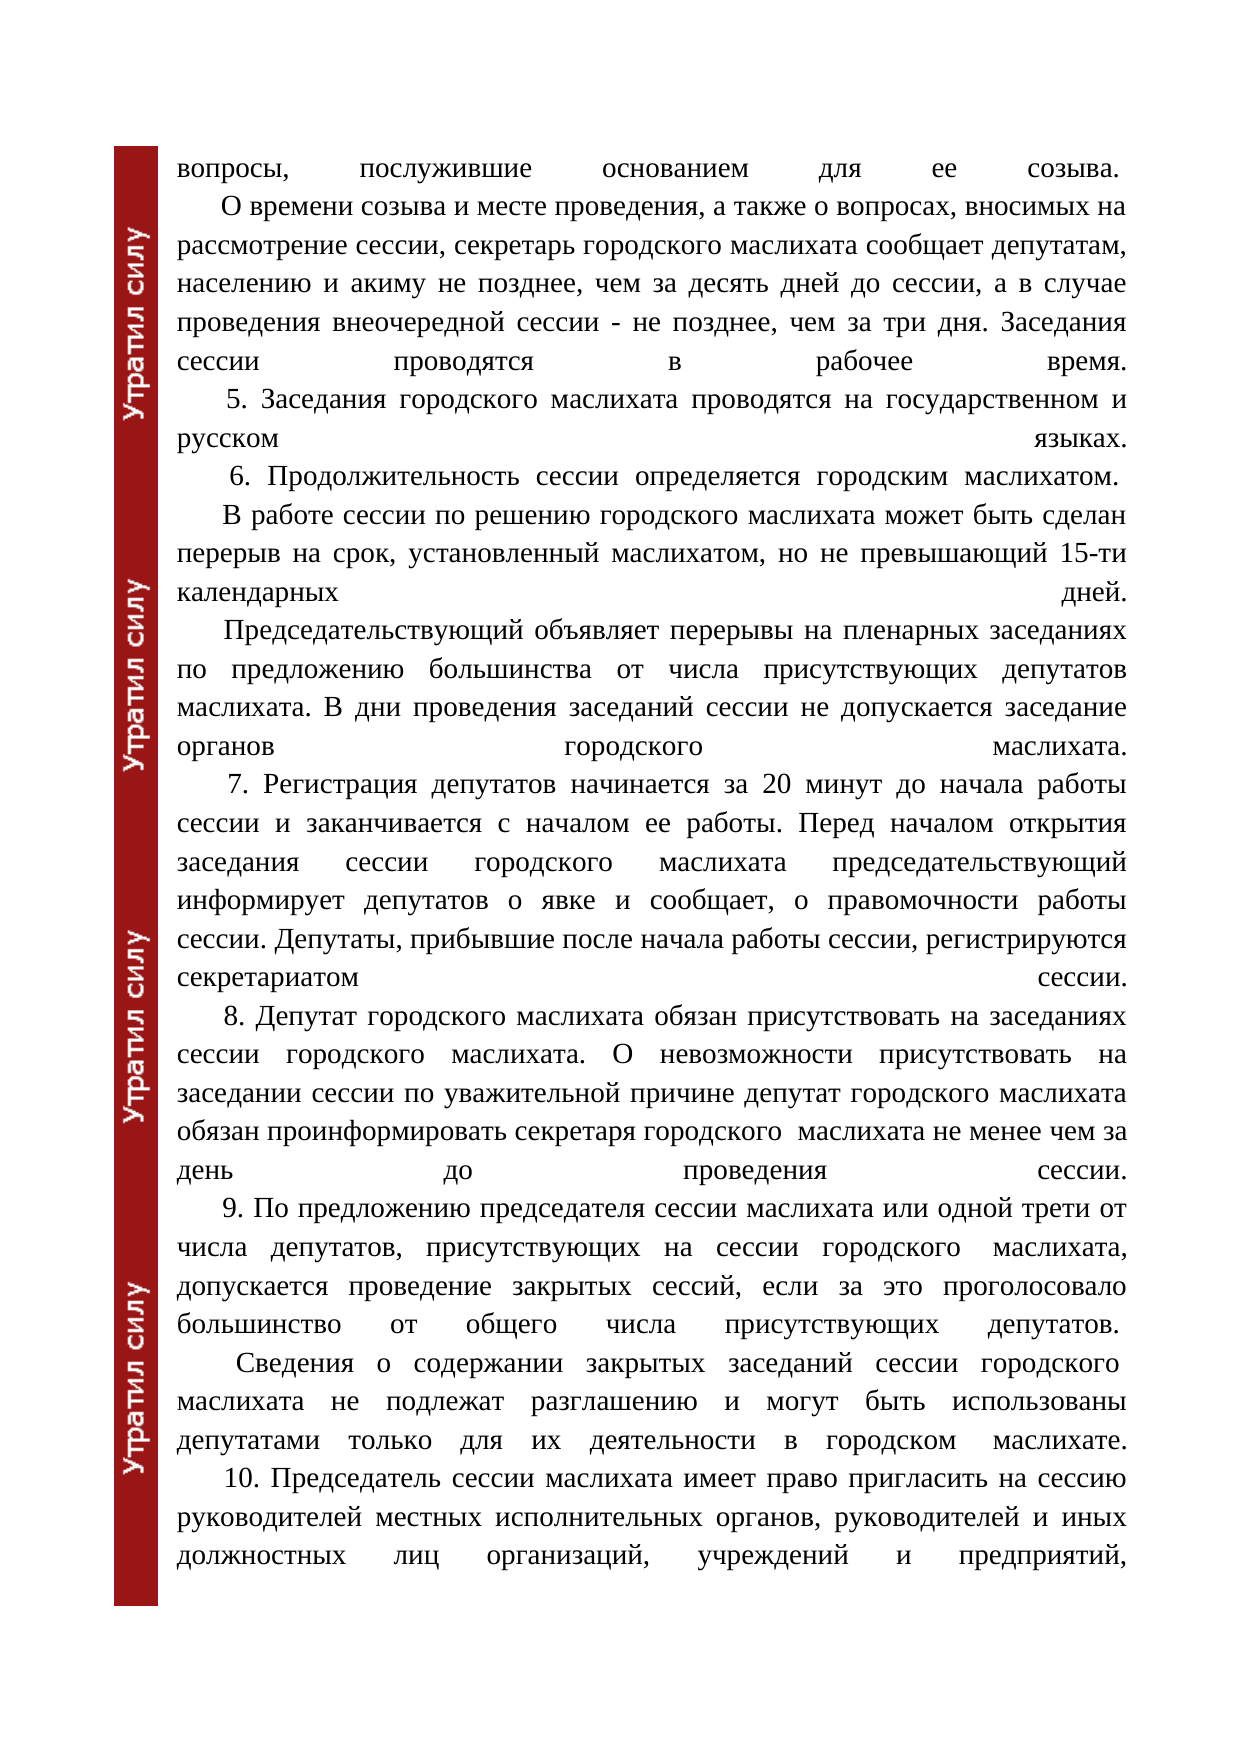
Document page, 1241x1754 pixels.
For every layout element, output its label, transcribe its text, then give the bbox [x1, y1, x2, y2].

picture [114, 146, 158, 150]
picture [114, 1571, 158, 1606]
